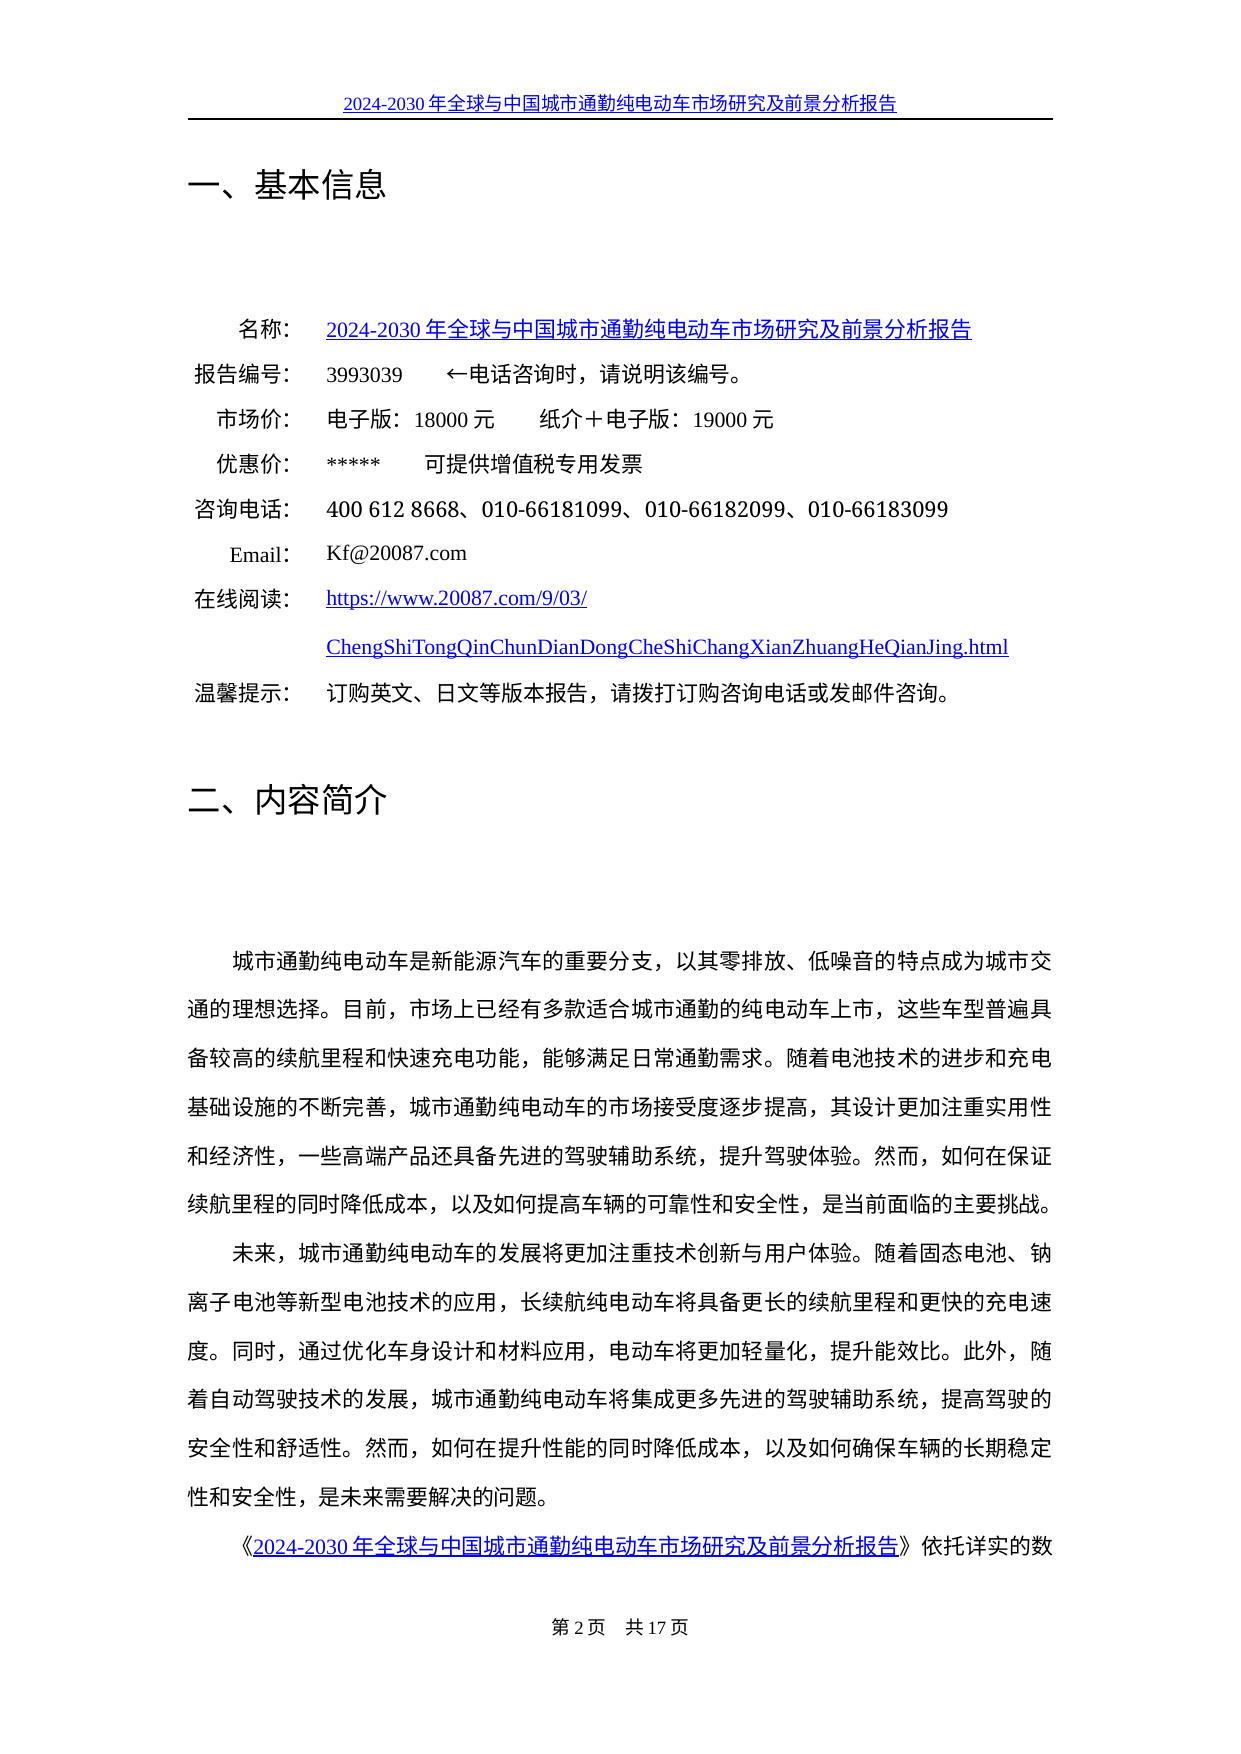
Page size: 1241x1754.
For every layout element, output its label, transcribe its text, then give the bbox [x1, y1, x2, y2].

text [187, 943, 1053, 1561]
table_cell 咨询电话： [167, 492, 315, 537]
title 二、内容简介 [187, 766, 1053, 831]
table_cell 报告编号： [167, 357, 315, 402]
table_cell 订购英文、日文等版本报告，请拨打订购咨询电话或发邮件咨询。 [315, 675, 1073, 720]
table_header 2024-2030年全球与中国城市通勤纯电动车市场研究及前景分析报告 [315, 312, 1073, 357]
table_cell [315, 582, 1073, 675]
table_cell 温馨提示： [167, 675, 315, 720]
table_cell 400 612 8668、010-66181099、010-66182099、010-66183099 [315, 492, 1073, 537]
table_cell Kf@20087.com [315, 537, 1073, 582]
table_cell 在线阅读： [167, 582, 315, 675]
table_cell Email： [167, 537, 315, 582]
table_header 名称： [167, 312, 315, 357]
table_cell ***** 可提供增值税专用发票 [315, 447, 1073, 492]
table_cell 市场价： [167, 402, 315, 447]
title 一、基本信息 [187, 150, 1053, 215]
table_cell 优惠价： [167, 447, 315, 492]
table_cell 3993039 ←电话咨询时，请说明该编号。 [315, 357, 1073, 402]
table_cell 电子版：18000 元 纸介＋电子版：19000 元 [315, 402, 1073, 447]
